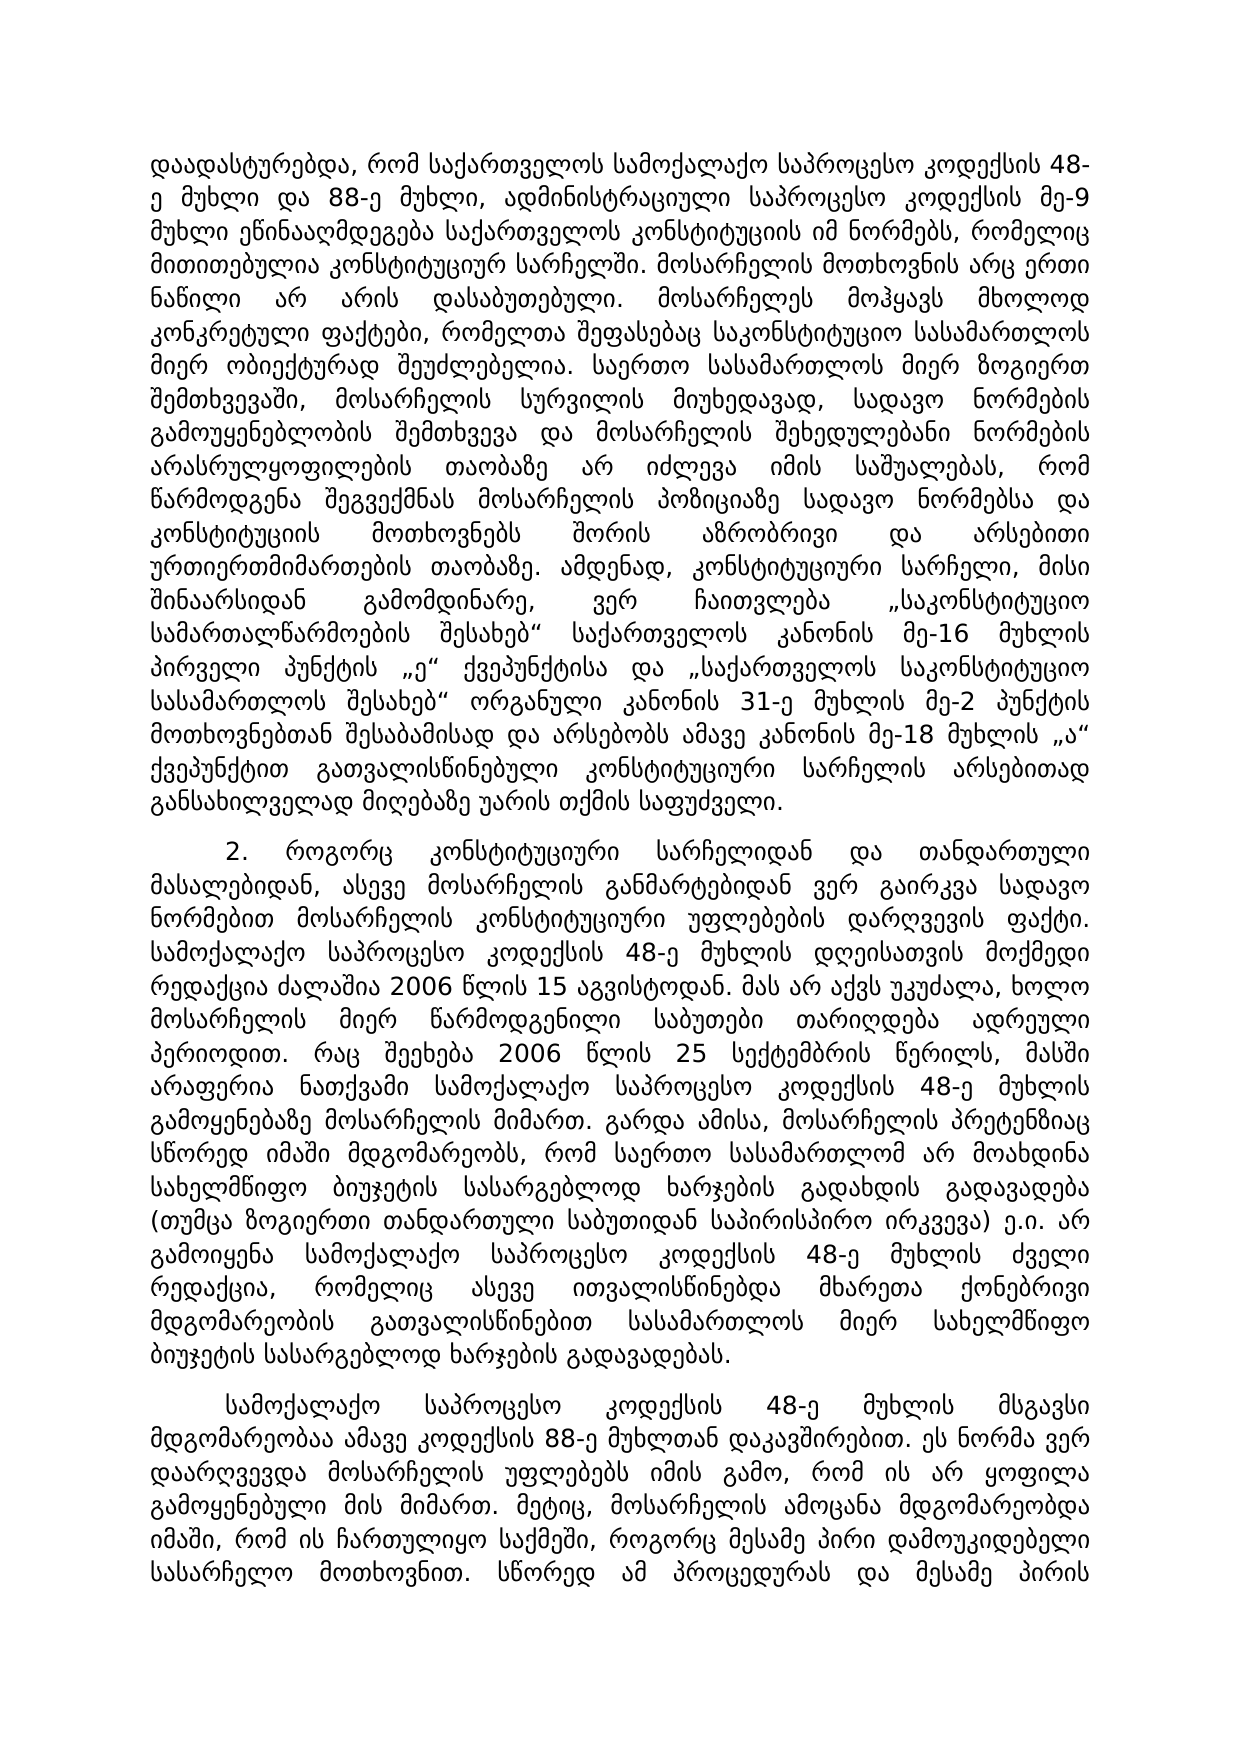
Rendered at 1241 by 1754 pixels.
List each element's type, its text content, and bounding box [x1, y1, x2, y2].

text 2. როგორც კონსტიტუციური სარჩელიდან და თანდართული მასალებიდან, ასევე მოსარჩელის განმარტებიდან ვერ გაირკვა სადავო ნორმებით მოსარჩელის კონსტიტუციური უფლებების დარღვევის ფაქტი. სამოქალაქო საპროცესო კოდექსის 48-ე მუხლის დღეისათვის მოქმედი რედაქცია ძალაშია 2006 წლის 15 აგვისტოდან. მას არ აქვს უკუძალა, ხოლო მოსარჩელის მიერ წარმოდგენილი საბუთები თარიღდება ადრეული პერიოდით. რაც შეეხება 2006 წლის 25 სექტემბრის წერილს, მასში არაფერია ნათქვამი სამოქალაქო საპროცესო კოდექსის 48-ე მუხლის გამოყენებაზე მოსარჩელის მიმართ. გარდა ამისა, მოსარჩელის პრეტენზიაც სწორედ იმაში მდგომარეობს, რომ საერთო სასამართლომ არ მოახდინა სახელმწიფო ბიუჯეტის სასარგებლოდ ხარჯების გადახდის გადავადება (თუმცა ზოგიერთი თანდართული საბუთიდან საპირისპირო ირკვევა) ე.ი. არ გამოიყენა სამოქალაქო საპროცესო კოდექსის 48-ე მუხლის ძველი რედაქცია, რომელიც ასევე ითვალისწინებდა მხარეთა ქონებრივი მდგომარეობის გათვალისწინებით სასამართლოს მიერ სახელმწიფო ბიუჯეტის სასარგებლოდ ხარჯების გადავადებას. [150, 837, 1090, 1370]
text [150, 1391, 1090, 1588]
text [150, 150, 1090, 816]
